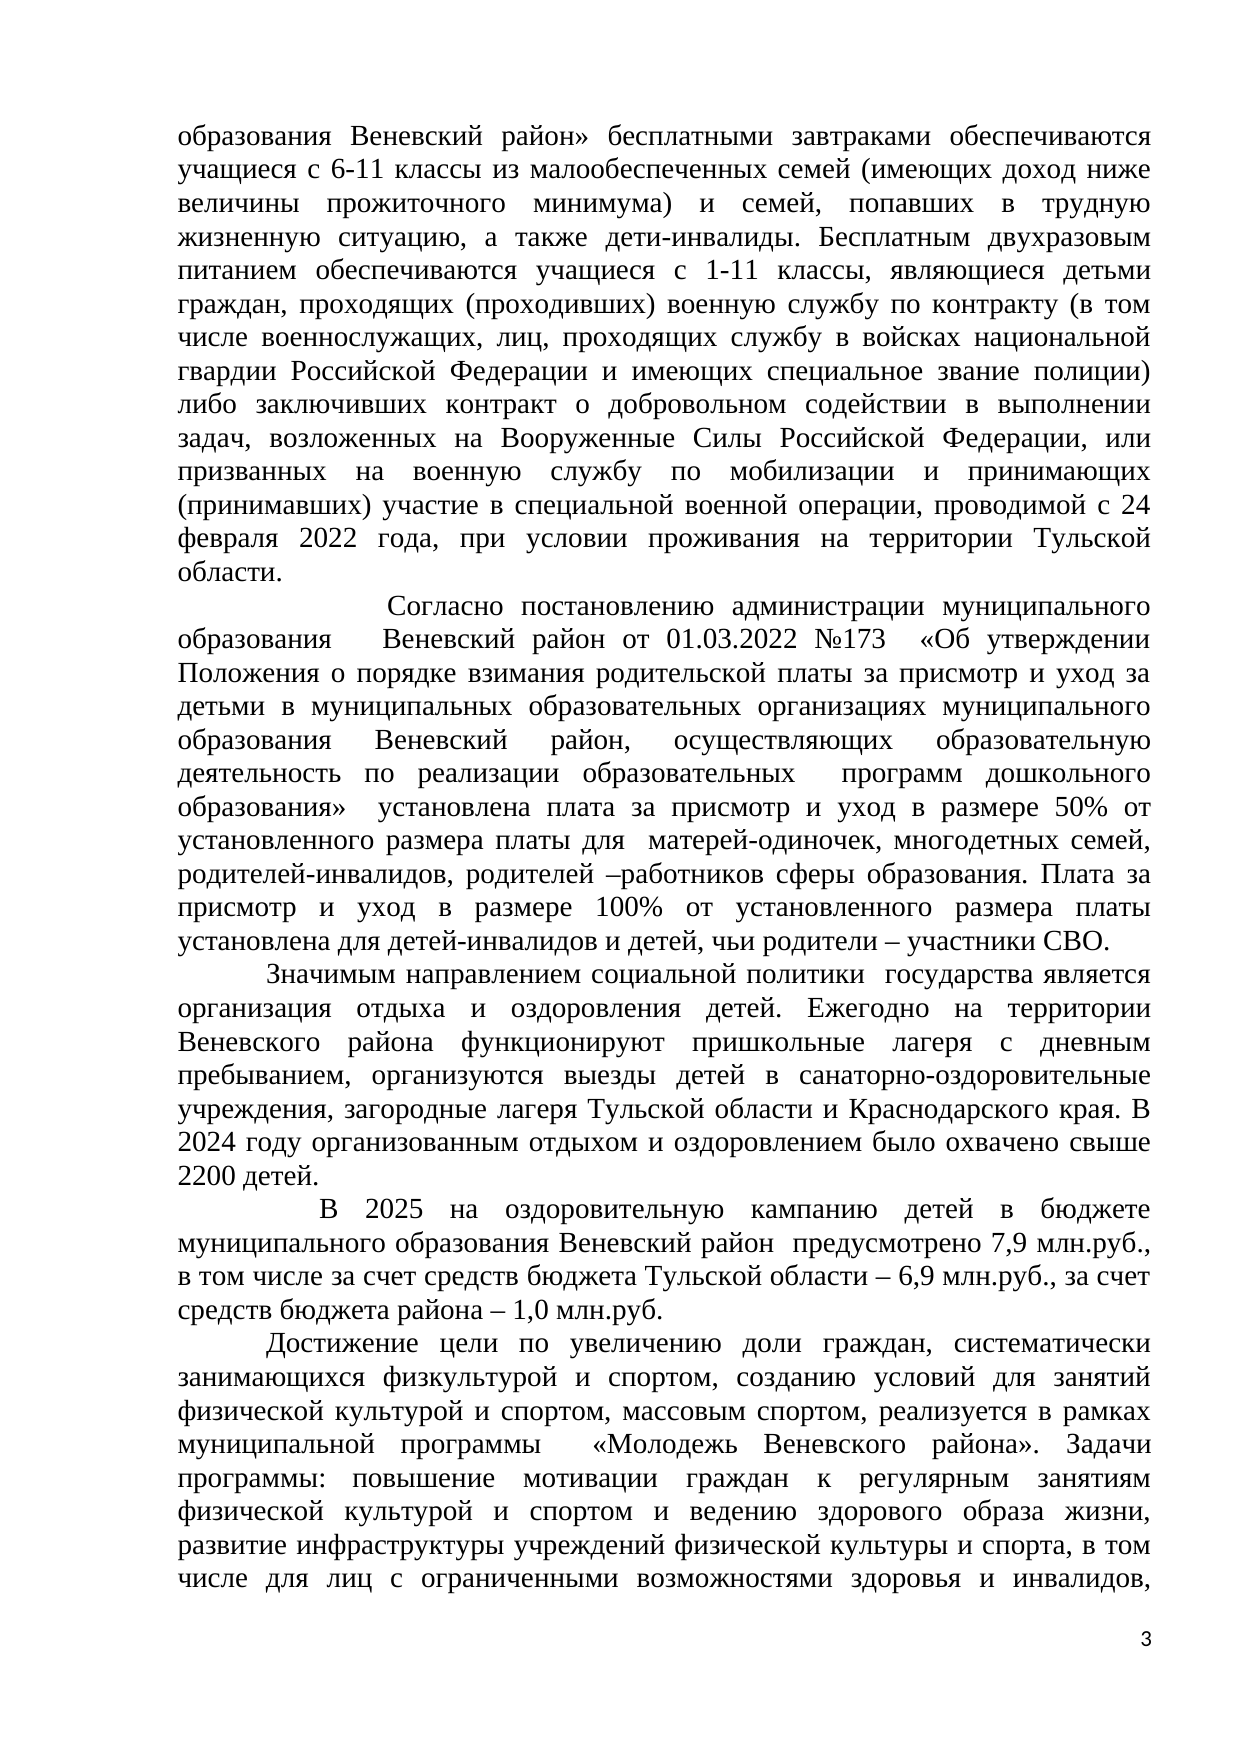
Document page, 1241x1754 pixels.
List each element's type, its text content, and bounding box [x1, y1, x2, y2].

text В 2025 на оздоровительную кампанию детей в бюджете муниципального образования Веневский район предусмотрено 7,9 млн.руб., в том числе за счет средств бюджета Тульской области – 6,9 млн.руб., за счет средств бюджета района – 1,0 млн.руб. [177, 1191, 1152, 1326]
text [177, 1326, 1152, 1594]
text Согласно постановлению администрации муниципального образования Веневский район от 01.03.2022 №173 «Об утверждении Положения о порядке взимания родительской платы за присмотр и уход за детьми в муниципальных образовательных организациях муниципального образования Веневский район, осуществляющих образовательную деятельность по реализации образовательных программ дошкольного образования» установлена плата за присмотр и уход в размере 50% от установленного размера платы для матерей-одиночек, многодетных семей, родителей-инвалидов, родителей –работников сферы образования. Плата за присмотр и уход в размере 100% от установленного размера платы установлена для детей-инвалидов и детей, чьи родители – участники СВО. [177, 588, 1152, 957]
text Значимым направлением социальной политики государства является организация отдыха и оздоровления детей. Ежегодно на территории Веневского района функционируют пришкольные лагеря с дневным пребыванием, организуются выезды детей в санаторно-оздоровительные учреждения, загородные лагеря Тульской области и Краснодарского края. В 2024 году организованным отдыхом и оздоровлением было охвачено свыше 2200 детей. [177, 957, 1152, 1191]
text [177, 118, 1152, 588]
